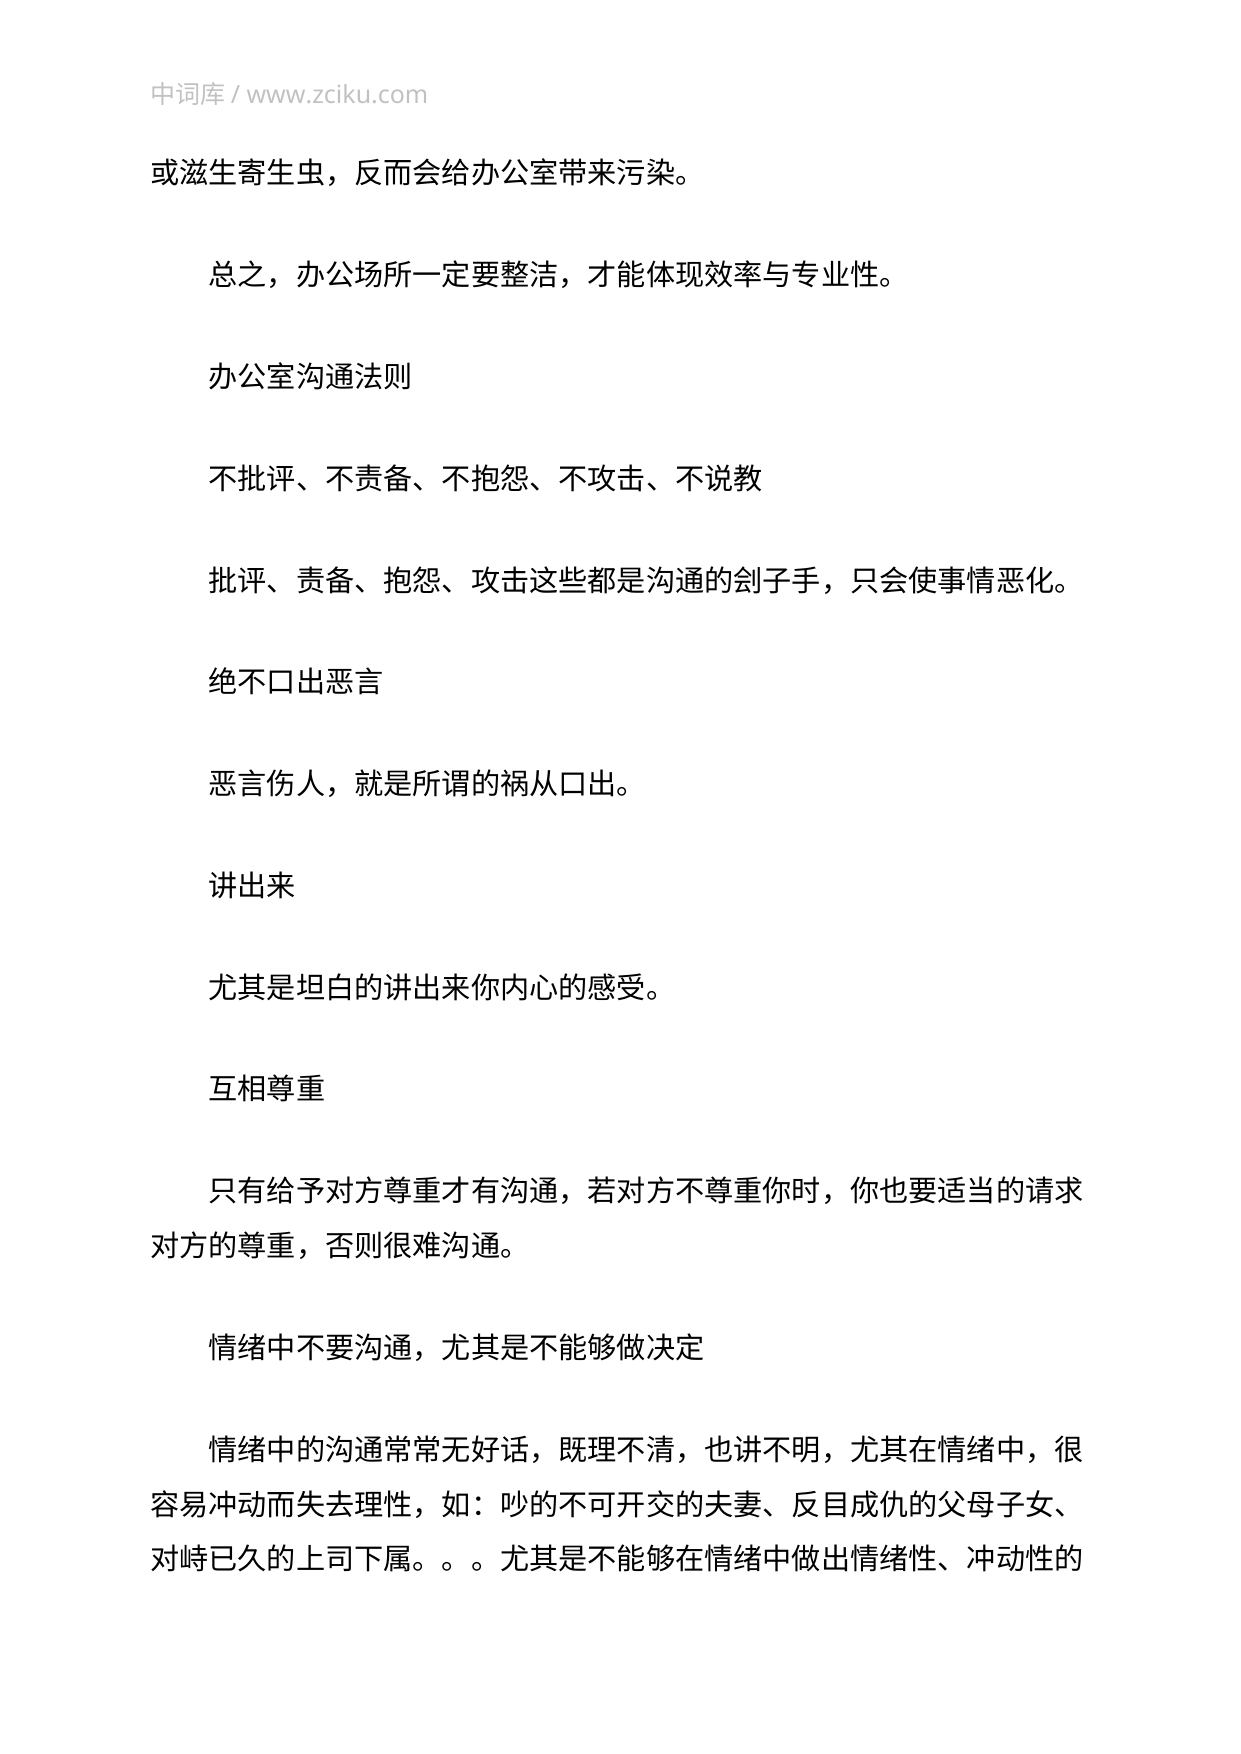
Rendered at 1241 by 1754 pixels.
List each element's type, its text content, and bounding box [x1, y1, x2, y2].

text 总之，办公场所一定要整洁，才能体现效率与专业性。 [150, 252, 1090, 294]
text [150, 1426, 1090, 1578]
text 批评、责备、抱怨、攻击这些都是沟通的刽子手，只会使事情恶化。 [150, 557, 1090, 599]
text 不批评、不责备、不抱怨、不攻击、不说教 [150, 455, 1090, 498]
text 情绪中不要沟通，尤其是不能够做决定 [150, 1324, 1090, 1367]
text 恶言伤人，就是所谓的祸从口出。 [150, 761, 1090, 803]
text 互相尊重 [150, 1066, 1090, 1108]
text 只有给予对方尊重才有沟通，若对方不尊重你时，你也要适当的请求对方的尊重，否则很难沟通。 [150, 1168, 1090, 1265]
text 讲出来 [150, 862, 1090, 905]
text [150, 150, 1090, 192]
text 办公室沟通法则 [150, 353, 1090, 396]
text 尤其是坦白的讲出来你内心的感受。 [150, 964, 1090, 1006]
text 绝不口出恶言 [150, 659, 1090, 701]
